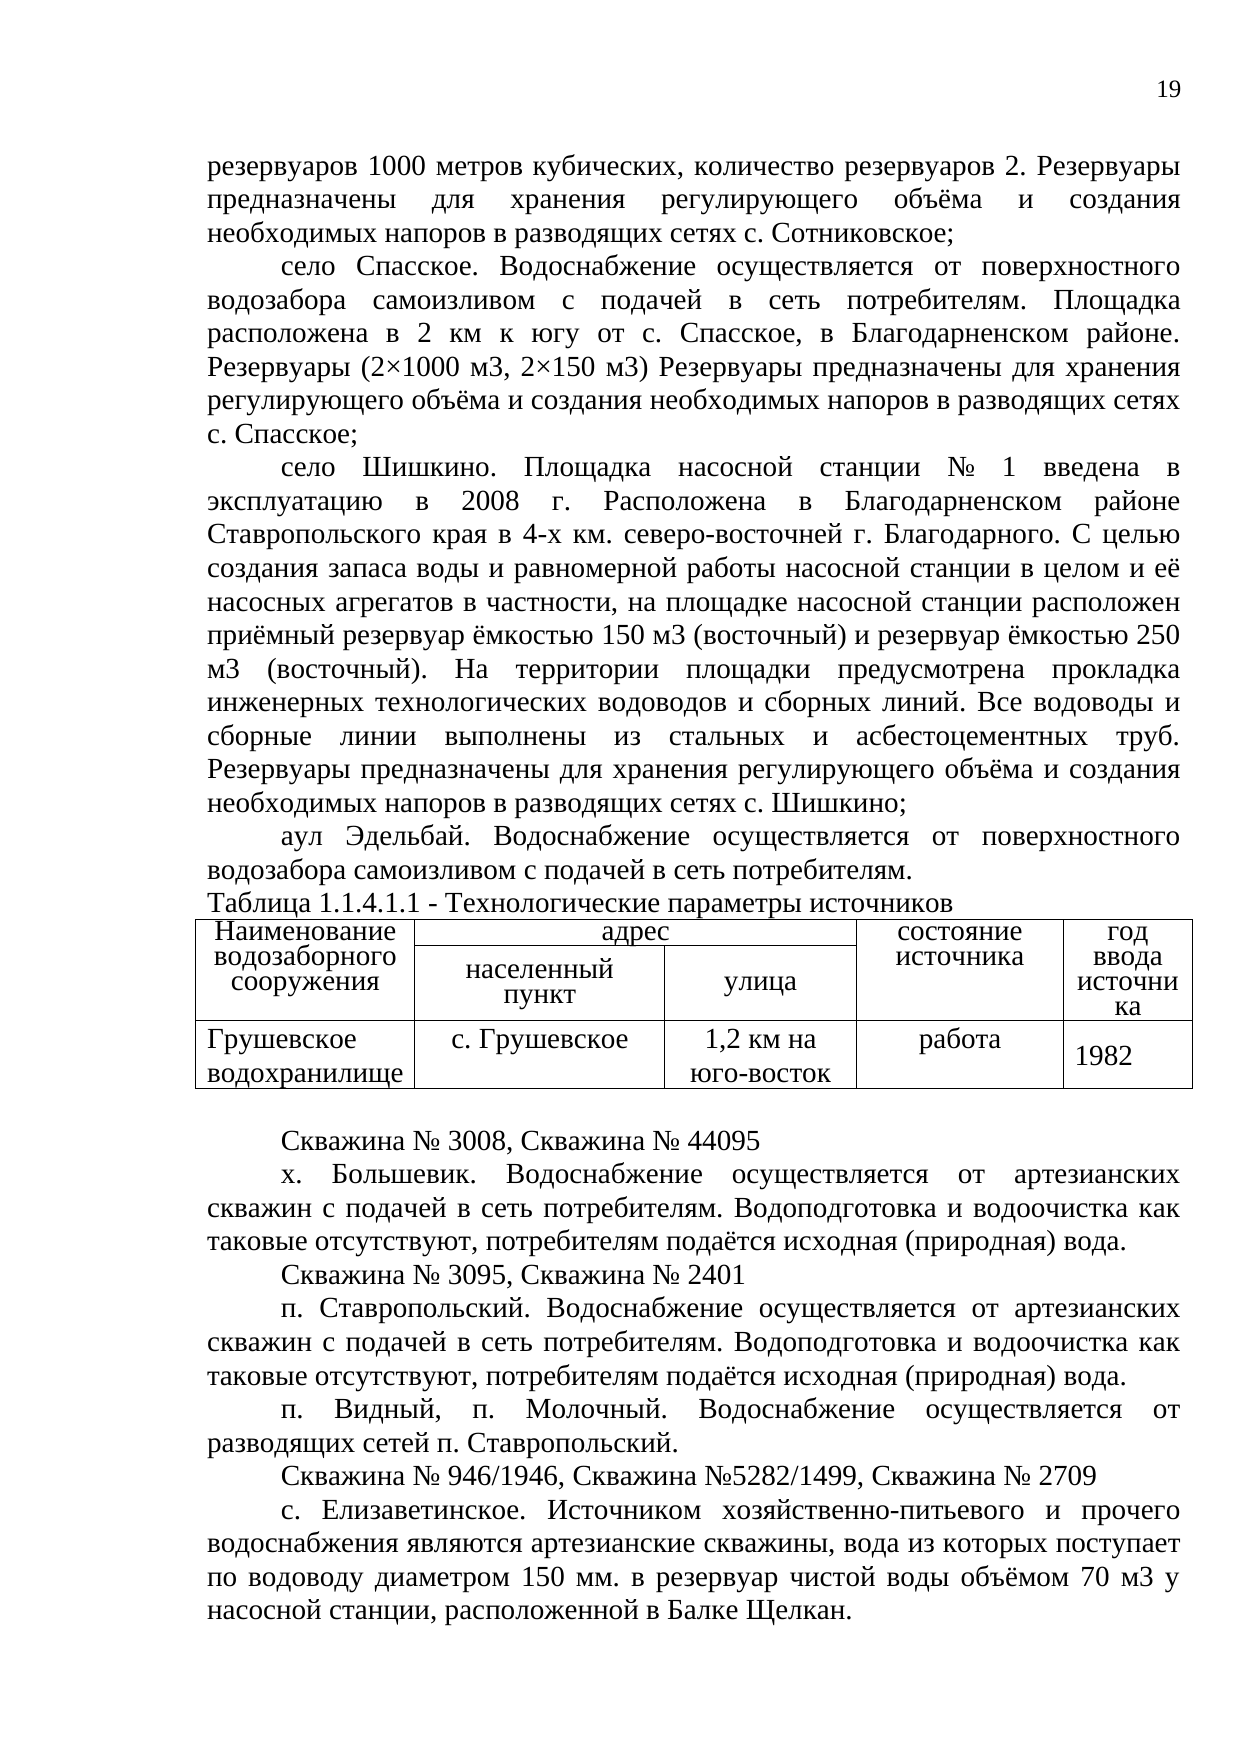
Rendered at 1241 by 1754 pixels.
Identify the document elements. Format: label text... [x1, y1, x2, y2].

list п. Ставропольский. Водоснабжение осуществляется от артезианских скважин с подачей в сеть потребителям. Водоподготовка и водоочистка как таковые отсутствуют, потребителям подаётся исходная (природная) вода. [207, 1291, 1181, 1391]
table_header год ввода источника [1064, 920, 1192, 1020]
table_cell 1982 [1064, 1021, 1192, 1088]
list п. Видный, п. Молочный. Водоснабжение осуществляется от разводящих сетей п. Ставропольский. [207, 1391, 1181, 1458]
table_cell работа [857, 1021, 1063, 1088]
text Скважина № 3095, Скважина № 2401 [207, 1257, 1181, 1291]
table_header Наименование водозаборного сооружения [196, 920, 414, 1020]
table_cell 1,2 км на юго-восток [665, 1021, 856, 1088]
text Таблица 1.1.4.1.1 - Технологические параметры источников [207, 886, 1181, 919]
table_cell с. Грушевское [415, 1021, 664, 1088]
list х. Большевик. Водоснабжение осуществляется от артезианских скважин с подачей в сеть потребителям. Водоподготовка и водоочистка как таковые отсутствуют, потребителям подаётся исходная (природная) вода. [207, 1156, 1181, 1257]
table_cell улица [665, 946, 856, 1020]
table_cell Грушевское водохранилище [196, 1021, 414, 1088]
table_header адрес [415, 920, 856, 945]
text Скважина № 3008, Скважина № 44095 [207, 1123, 1181, 1156]
text аул Эдельбай. Водоснабжение осуществляется от поверхностного водозабора самоизливом с подачей в сеть потребителям. [207, 818, 1181, 886]
table_cell населенный пункт [415, 946, 664, 1020]
text село Спасское. Водоснабжение осуществляется от поверхностного водозабора самоизливом с подачей в сеть потребителям. Площадка расположена в 2 км к югу от с. Спасское, в Благодарненском районе. Резервуары (2×1000 м3, 2×150 м3) Резервуары предназначены для хранения регулирующего объёма и создания необходимых напоров в разводящих сетях с. Спасское; [207, 248, 1181, 449]
text село Шишкино. Площадка насосной станции № 1 введена в эксплуатацию в 2008 г. Расположена в Благодарненском районе Ставропольского края в 4-х км. северо-восточней г. Благодарного. С целью создания запаса воды и равномерной работы насосной станции в целом и её насосных агрегатов в частности, на площадке насосной станции расположен приёмный резервуар ёмкостью 150 м3 (восточный) и резервуар ёмкостью 250 м3 (восточный). На территории площадки предусмотрена прокладка инженерных технологических водоводов и сборных линий. Все водоводы и сборные линии выполнены из стальных и асбестоцементных труб. Резервуары предназначены для хранения регулирующего объёма и создания необходимых напоров в разводящих сетях с. Шишкино; [207, 449, 1181, 818]
text Скважина № 946/1946, Скважина №5282/1499, Скважина № 2709 [207, 1458, 1181, 1492]
list с. Елизаветинское. Источником хозяйственно-питьевого и прочего водоснабжения являются артезианские скважины, вода из которых поступает по водоводу диаметром 150 мм. в резервуар чистой воды объёмом 70 м3 у насосной станции, расположенной в Балке Щелкан. [207, 1492, 1181, 1626]
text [207, 148, 1181, 248]
table_header состояние источника [857, 920, 1063, 1020]
